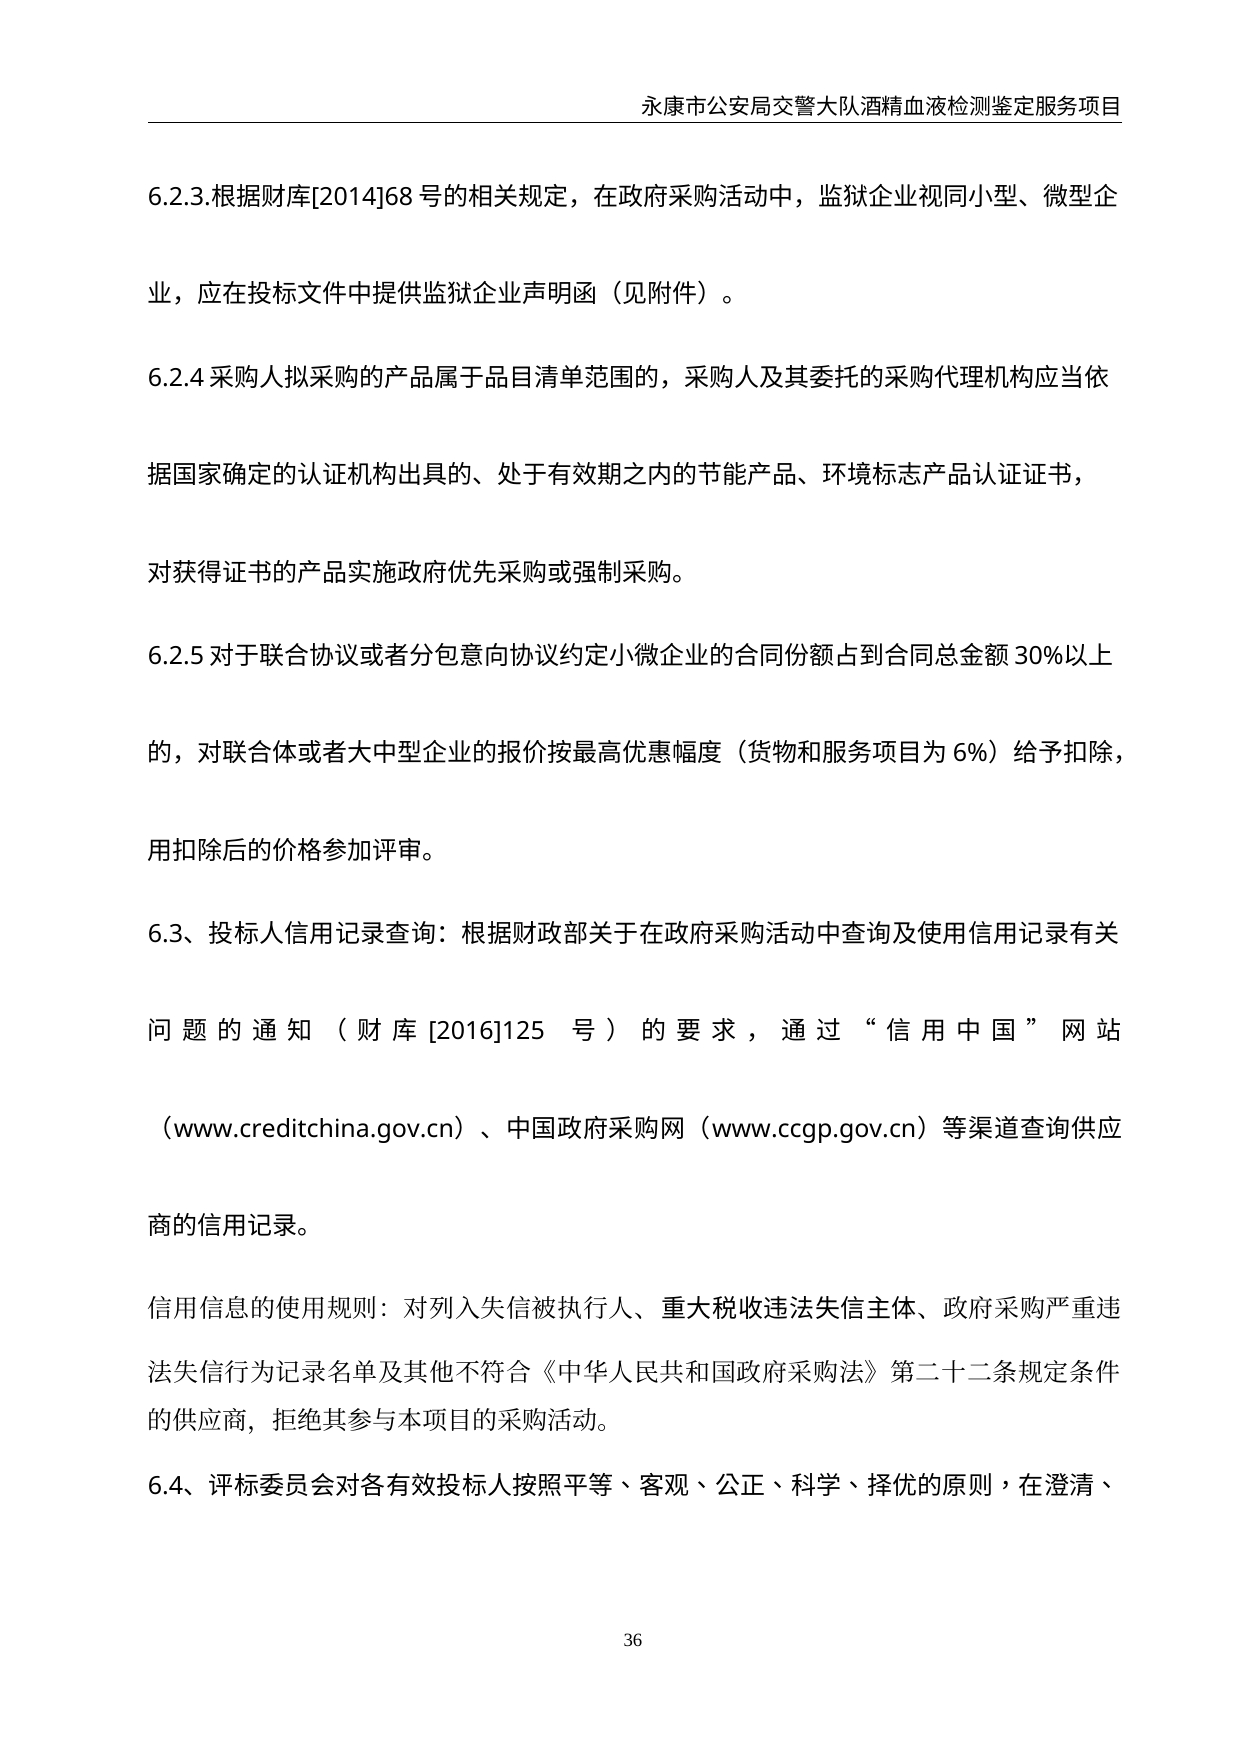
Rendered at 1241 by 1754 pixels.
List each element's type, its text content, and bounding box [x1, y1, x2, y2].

text 6.2.3.根据财库[2014]68号的相关规定，在政府采购活动中，监狱企业视同小型、微型企业，应在投标文件中提供监狱企业声明函（见附件）。 [148, 162, 1122, 324]
text 信用信息的使用规则：对列入失信被执行人、重大税收违法失信主体、政府采购严重违法失信行为记录名单及其他不符合《中华人民共和国政府采购法》第二十二条规定条件的供应商，拒绝其参与本项目的采购活动。 [148, 1274, 1122, 1437]
text 6.2.5对于联合协议或者分包意向协议约定小微企业的合同份额占到合同总金额30%以上的，对联合体或者大中型企业的报价按最高优惠幅度（货物和服务项目为6%）给予扣除，用扣除后的价格参加评审。 [148, 621, 1122, 881]
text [148, 1451, 1122, 1516]
text 6.2.4采购人拟采购的产品属于品目清单范围的，采购人及其委托的采购代理机构应当依据国家确定的认证机构出具的、处于有效期之内的节能产品、环境标志产品认证证书，对获得证书的产品实施政府优先采购或强制采购。 [148, 343, 1122, 603]
text 6.3、投标人信用记录查询：根据财政部关于在政府采购活动中查询及使用信用记录有关问题的通知（财库[2016]125 号）的要求，通过“信用中国”网站（www.creditchina.gov.cn）、中国政府采购网（www.ccgp.gov.cn）等渠道查询供应商的信用记录。 [148, 899, 1122, 1256]
